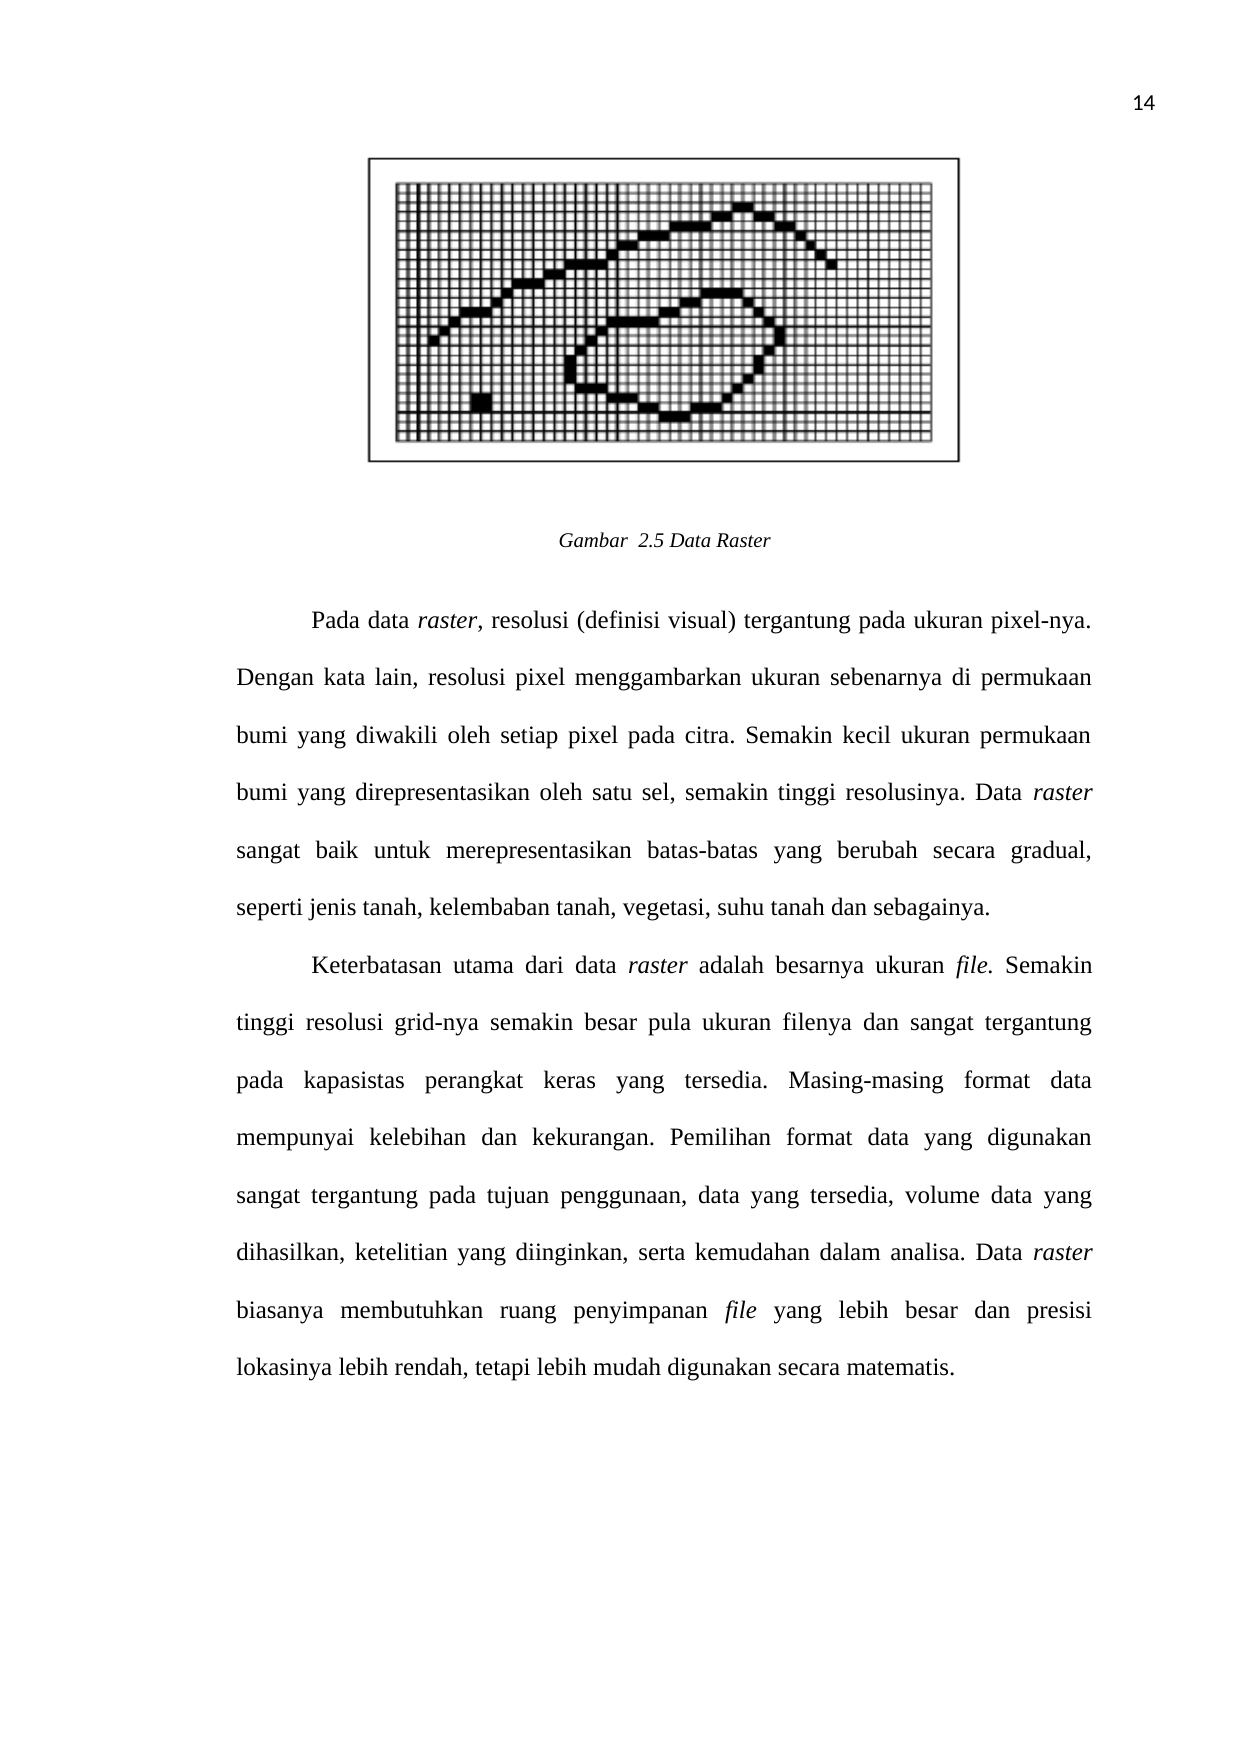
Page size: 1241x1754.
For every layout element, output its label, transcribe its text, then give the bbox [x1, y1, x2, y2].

text Gambar 2.5 Data Raster [236, 527, 1092, 552]
text Keterbatasan utama dari data raster adalah besarnya ukuran file. Semakin tinggi resolusi grid-nya semakin besar pula ukuran filenya dan sangat tergantung pada kapasistas perangkat keras yang tersedia. Masing-masing format data mempunyai kelebihan dan kekurangan. Pemilihan format data yang digunakan sangat tergantung pada tujuan penggunaan, data yang tersedia, volume data yang dihasilkan, ketelitian yang diinginkan, serta kemudahan dalam analisa. Data raster biasanya membutuhkan ruang penyimpanan file yang lebih besar dan presisi lokasinya lebih rendah, tetapi lebih mudah digunakan secara matematis. [236, 950, 1092, 1381]
text Pada data raster, resolusi (definisi visual) tergantung pada ukuran pixel-nya. Dengan kata lain, resolusi pixel menggambarkan ukuran sebenarnya di permukaan bumi yang diwakili oleh setiap pixel pada citra. Semakin kecil ukuran permukaan bumi yang direpresentasikan oleh satu sel, semakin tinggi resolusinya. Data raster sangat baik untuk merepresentasikan batas-batas yang berubah secara gradual, seperti jenis tanah, kelembaban tanah, vegetasi, suhu tanah dan sebagainya. [236, 605, 1092, 921]
